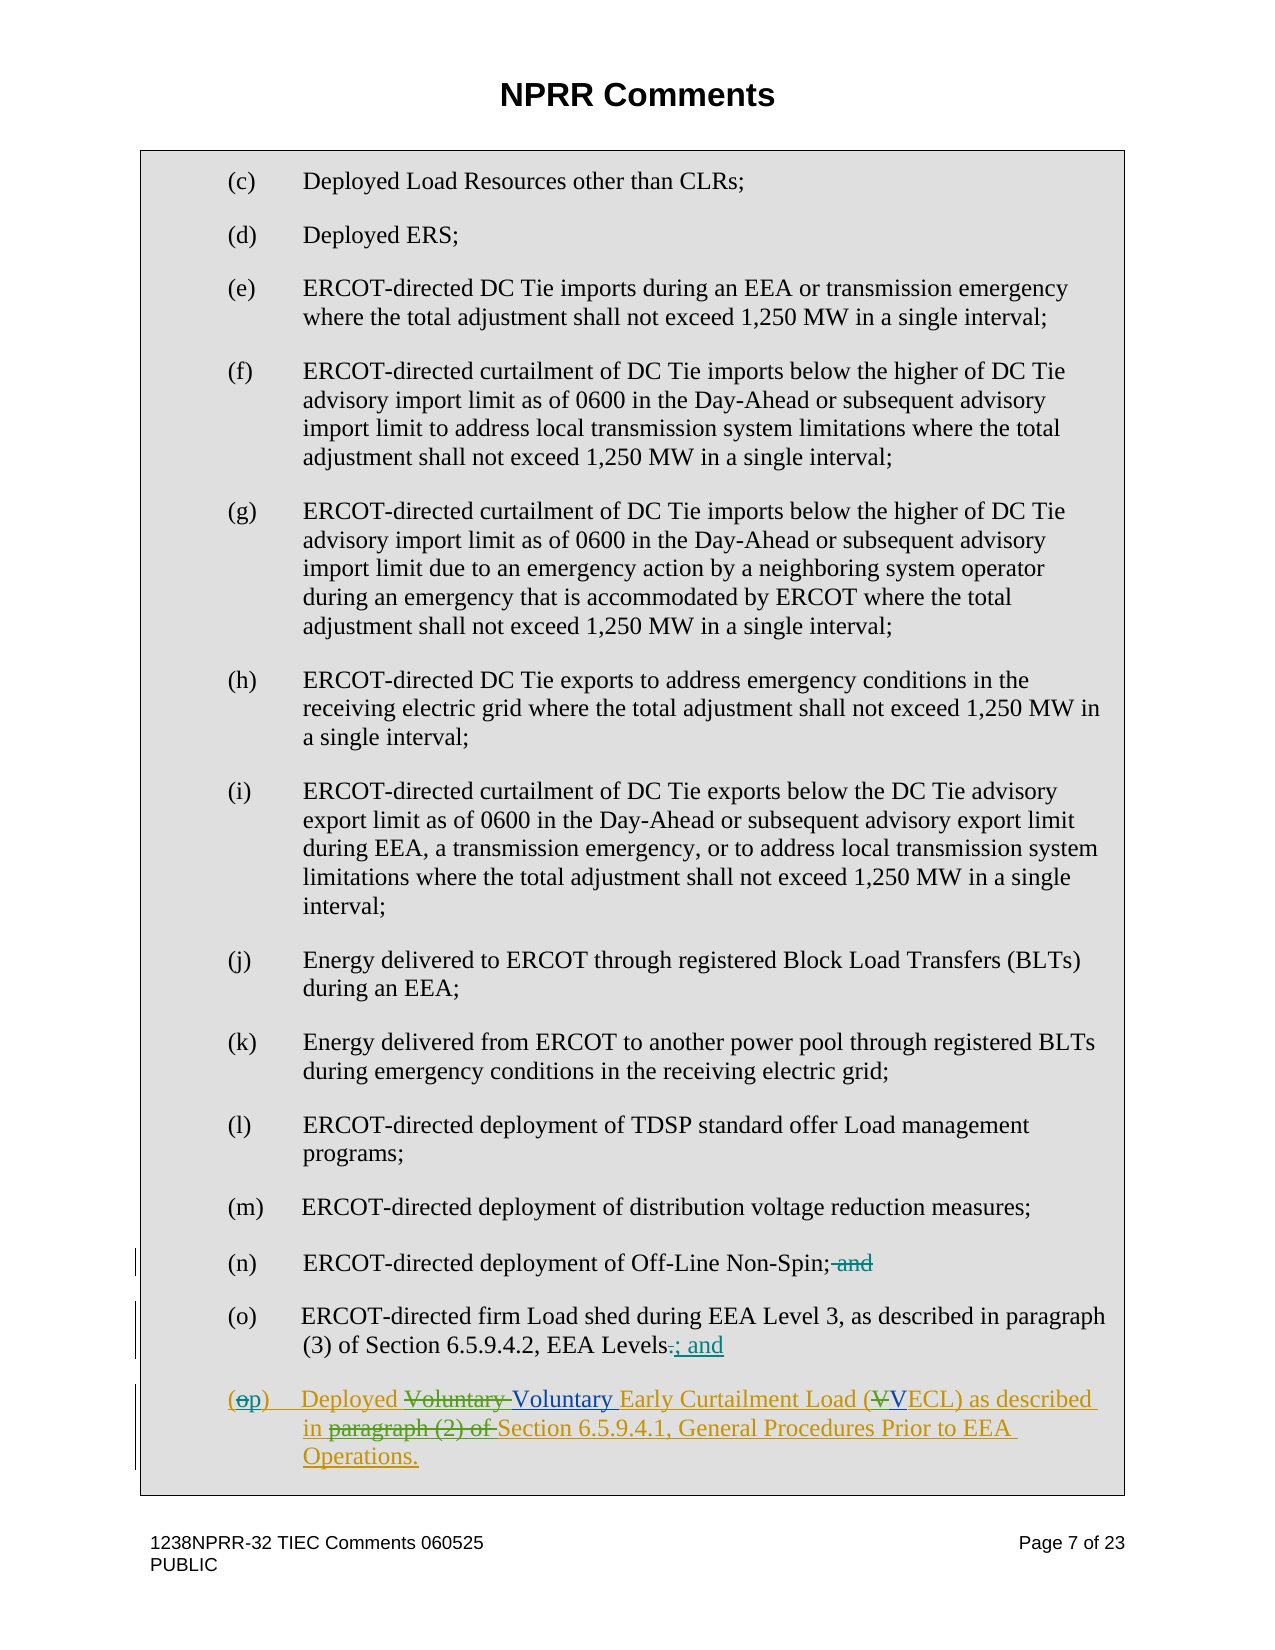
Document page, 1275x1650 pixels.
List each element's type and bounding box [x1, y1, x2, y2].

table_header [141, 151, 1124, 1495]
